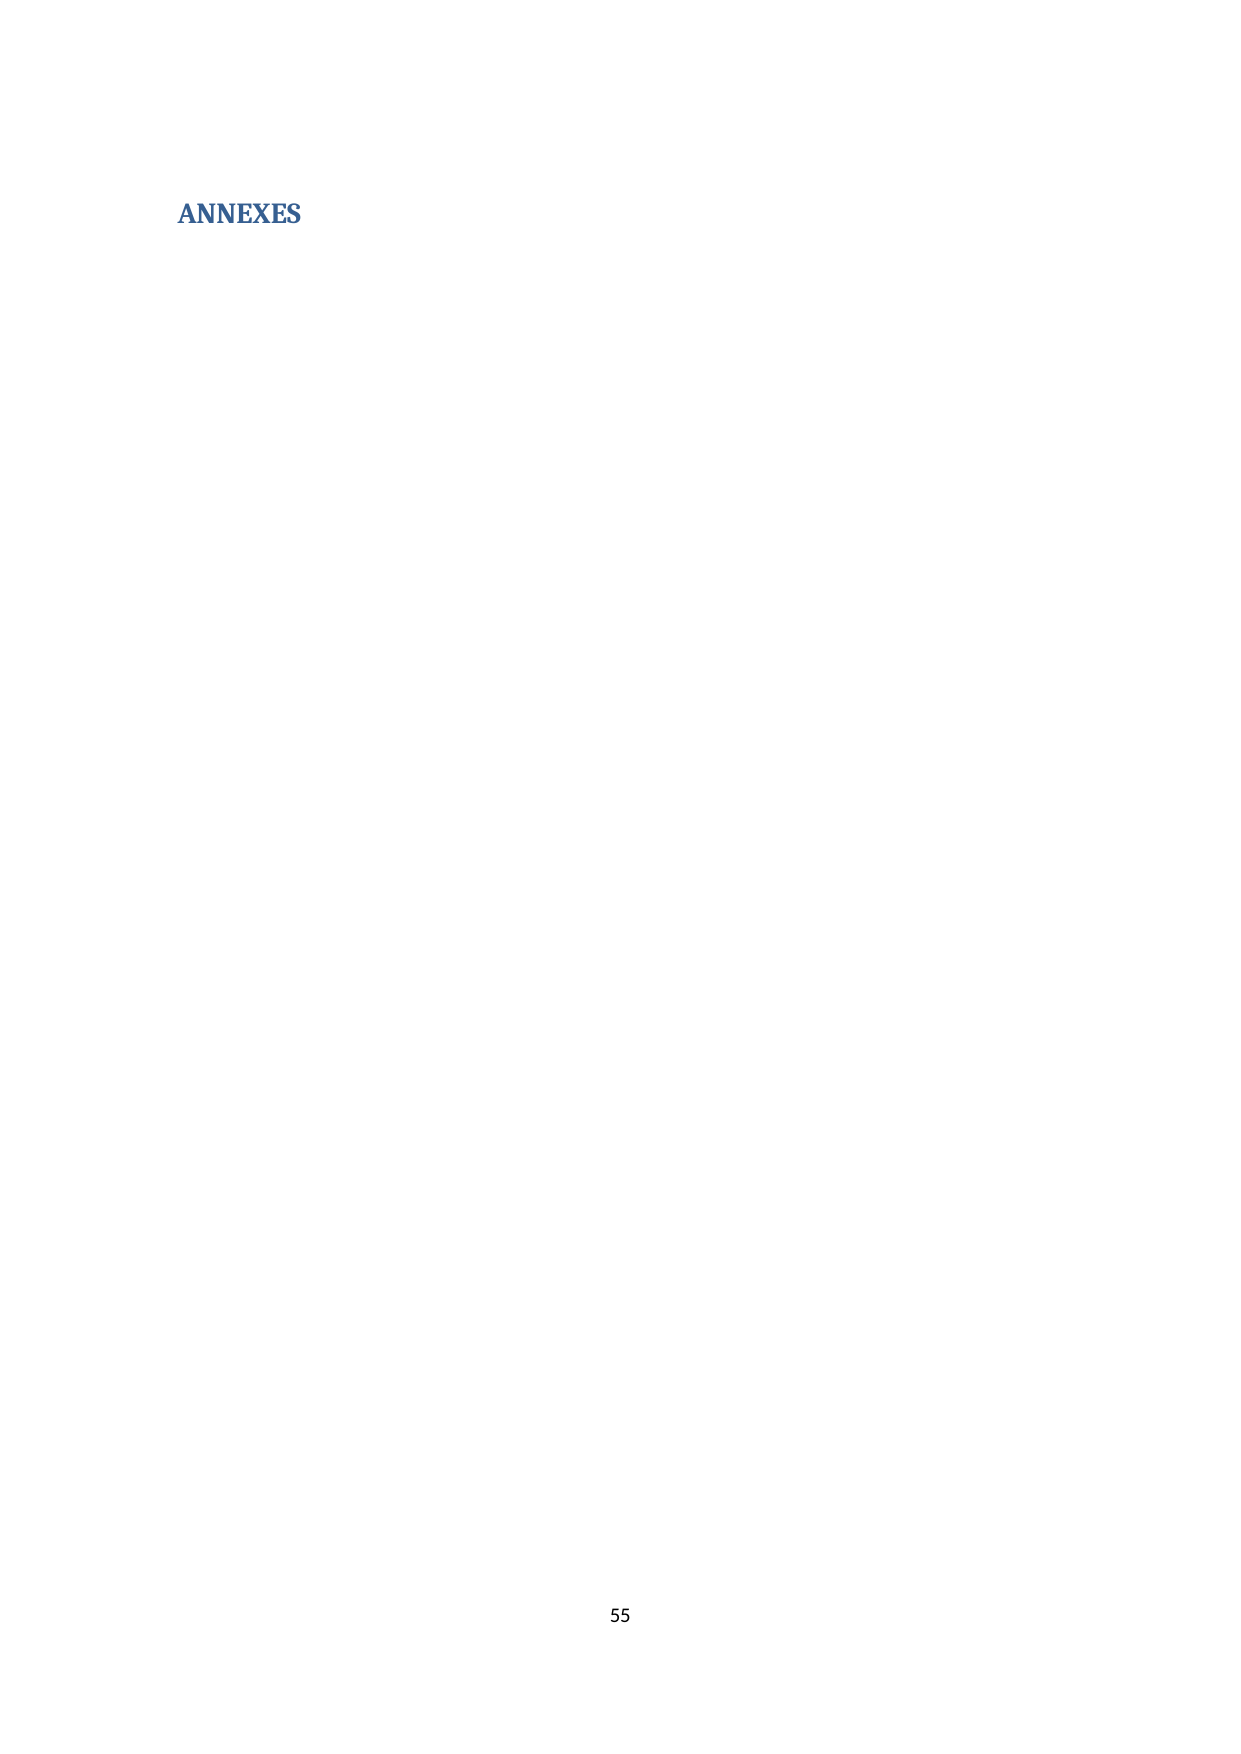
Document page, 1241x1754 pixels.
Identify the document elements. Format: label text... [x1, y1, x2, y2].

subtitle ANNEXES [177, 198, 1063, 231]
